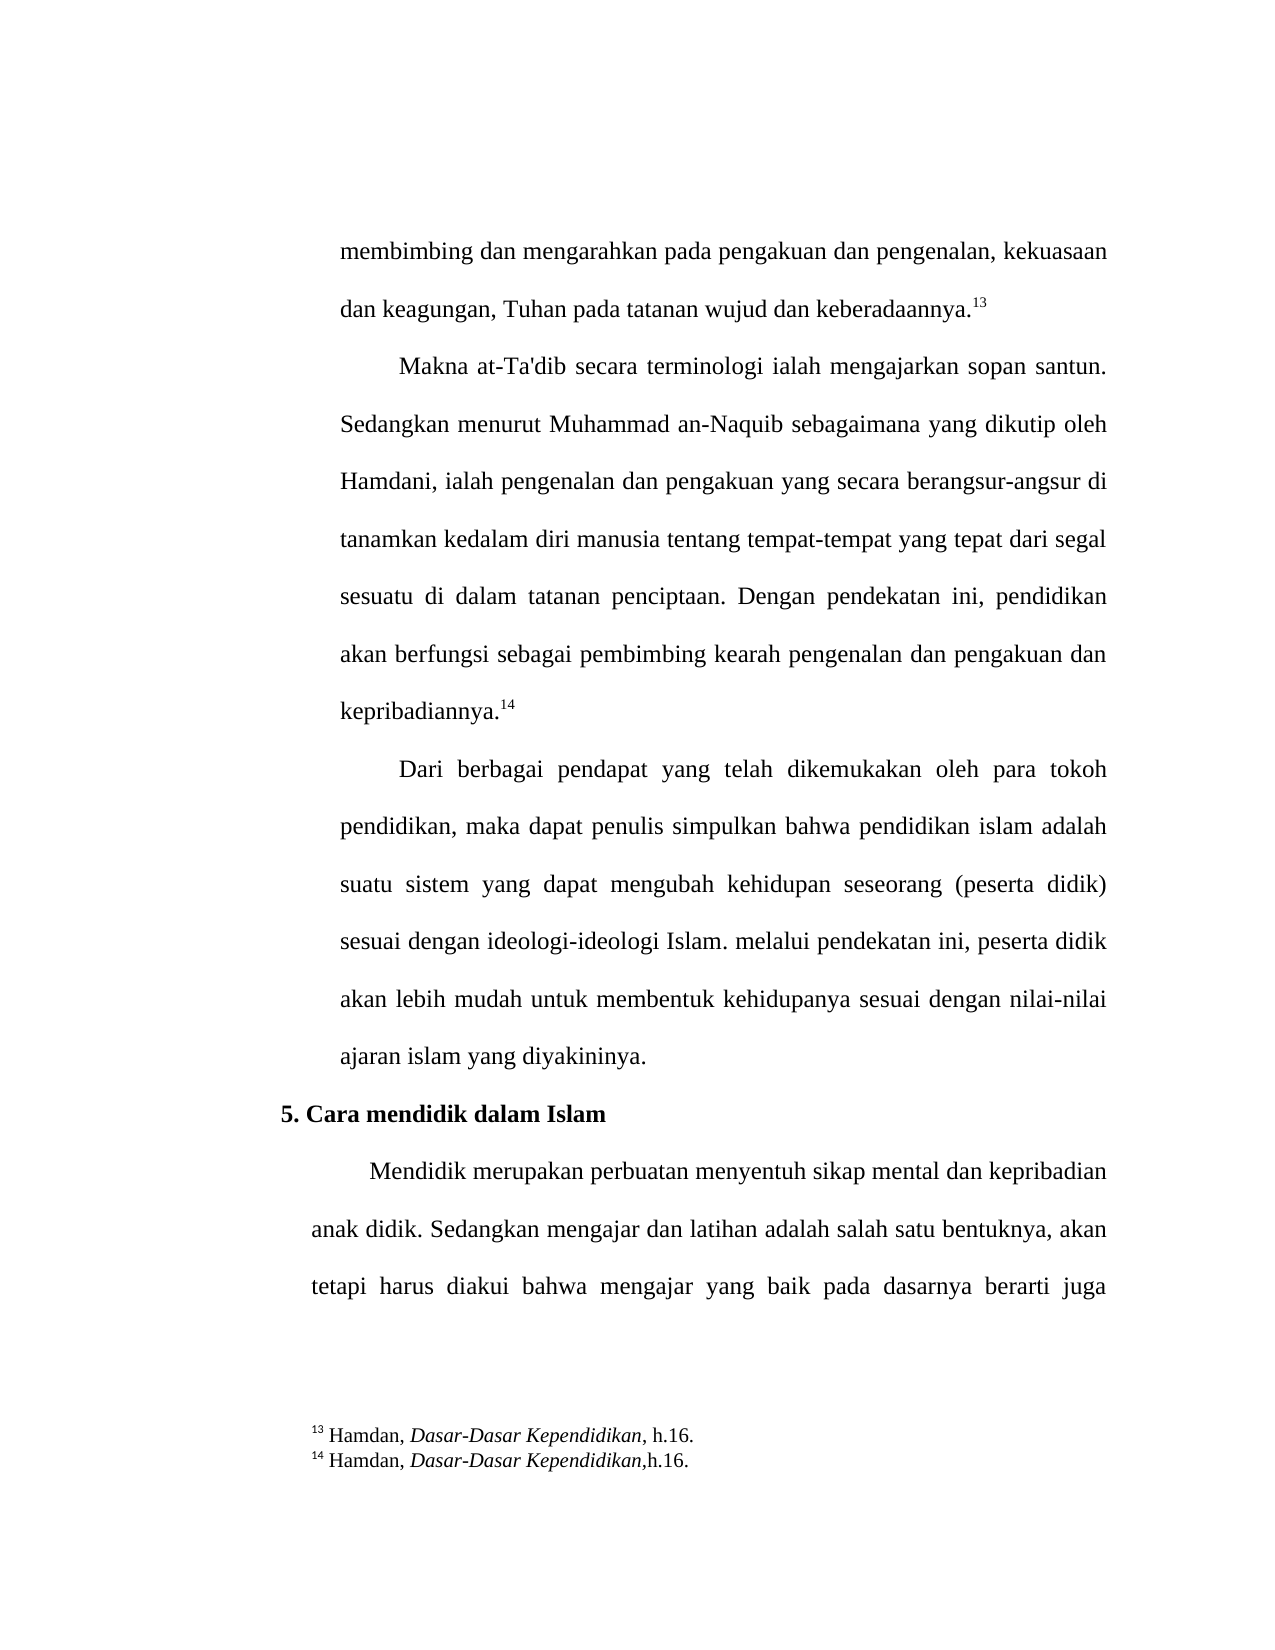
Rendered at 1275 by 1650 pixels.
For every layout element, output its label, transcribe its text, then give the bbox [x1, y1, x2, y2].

text Dari berbagai pendapat yang telah dikemukakan oleh para tokoh pendidikan, maka dapat penulis simpulkan bahwa pendidikan islam adalah suatu sistem yang dapat mengubah kehidupan seseorang (peserta didik) sesuai dengan ideologi-ideologi Islam. melalui pendekatan ini, peserta didik akan lebih mudah untuk membentuk kehidupanya sesuai dengan nilai-nilai ajaran islam yang diyakininya. [340, 754, 1107, 1070]
text Makna at-Ta'dib secara terminologi ialah mengajarkan sopan santun. Sedangkan menurut Muhammad an-Naquib sebagaimana yang dikutip oleh Hamdani, ialah pengenalan dan pengakuan yang secara berangsur-angsur di tanamkan kedalam diri manusia tentang tempat-tempat yang tepat dari segal sesuatu di dalam tatanan penciptaan. Dengan pendekatan ini, pendidikan akan berfungsi sebagai pembimbing kearah pengenalan dan pengakuan dan kepribadiannya. [340, 351, 1107, 725]
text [340, 236, 1107, 322]
text 5. Cara mendidik dalam Islam [281, 1099, 1107, 1127]
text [311, 1156, 1107, 1300]
